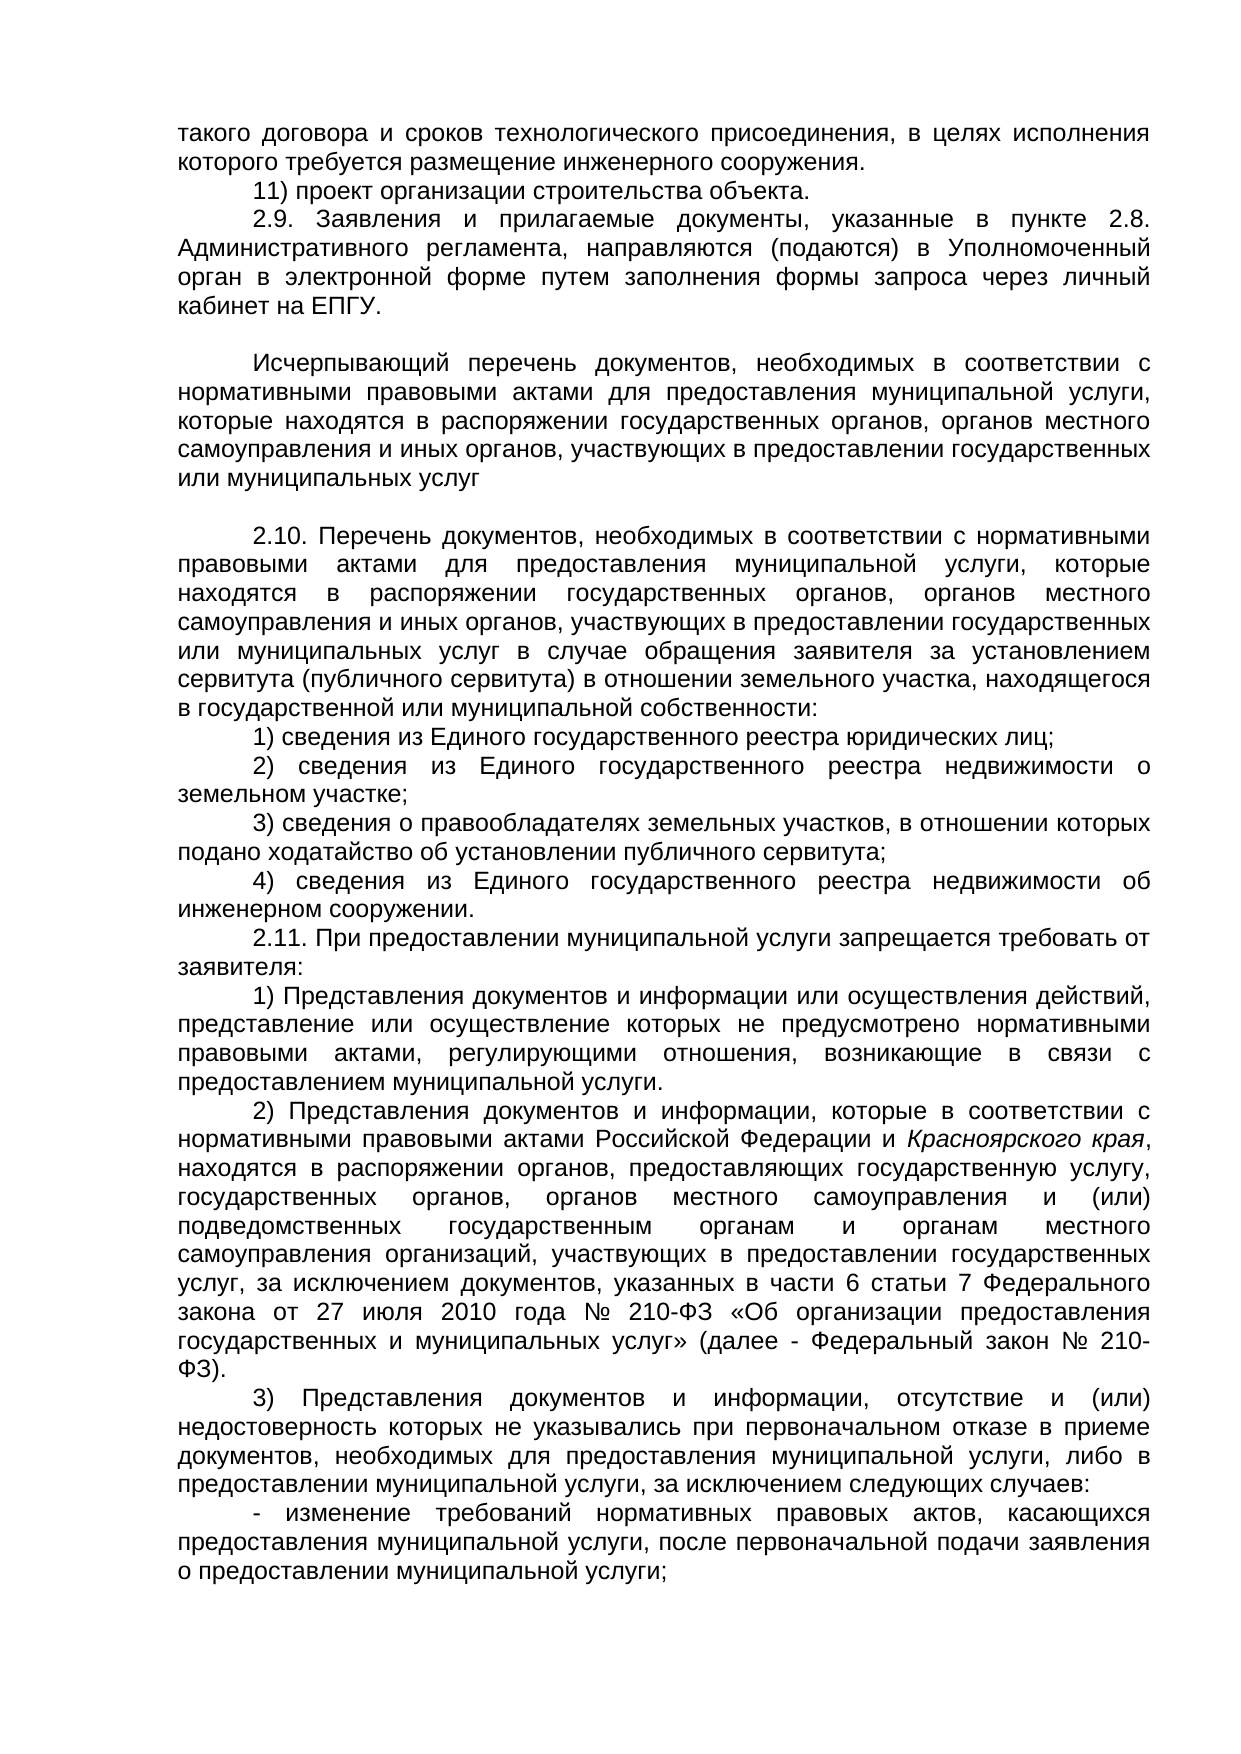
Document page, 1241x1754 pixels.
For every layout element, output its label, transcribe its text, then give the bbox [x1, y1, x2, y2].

text Исчерпывающий перечень документов, необходимых в соответствии с нормативными правовыми актами для предоставления муниципальной услуги, которые находятся в распоряжении государственных органов, органов местного самоуправления и иных органов, участвующих в предоставлении государственных или муниципальных услуг [177, 348, 1152, 492]
text 4) сведения из Единого государственного реестра недвижимости об инженерном сооружении. [177, 866, 1152, 923]
text 11) проект организации строительства объекта. [177, 176, 1152, 204]
text 1) Представления документов и информации или осуществления действий, представление или осуществление которых не предусмотрено нормативными правовыми актами, регулирующими отношения, возникающие в связи с предоставлением муниципальной услуги. [177, 981, 1152, 1096]
text 2.11. При предоставлении муниципальной услуги запрещается требовать от заявителя: [177, 923, 1152, 981]
text 2) сведения из Единого государственного реестра недвижимости о земельном участке; [177, 751, 1152, 808]
text 2) Представления документов и информации, которые в соответствии с нормативными правовыми актами Российской Федерации и Красноярского края, находятся в распоряжении органов, предоставляющих государственную услугу, государственных органов, органов местного самоуправления и (или) подведомственных государственным органам и органам местного самоуправления организаций, участвующих в предоставлении государственных услуг, за исключением документов, указанных в части 6 статьи 7 Федерального закона от 27 июля 2010 года № 210-ФЗ «Об организации предоставления государственных и муниципальных услуг» (далее - Федеральный закон № 210-ФЗ). [177, 1096, 1152, 1383]
text 3) Представления документов и информации, отсутствие и (или) недостоверность которых не указывались при первоначальном отказе в приеме документов, необходимых для предоставления муниципальной услуги, либо в предоставлении муниципальной услуги, за исключением следующих случаев: [177, 1383, 1152, 1498]
text - изменение требований нормативных правовых актов, касающихся предоставления муниципальной услуги, после первоначальной подачи заявления о предоставлении муниципальной услуги; [177, 1498, 1152, 1584]
text 1) сведения из Единого государственного реестра юридических лиц; [177, 722, 1152, 751]
text 2.10. Перечень документов, необходимых в соответствии с нормативными правовыми актами для предоставления муниципальной услуги, которые находятся в распоряжении государственных органов, органов местного самоуправления и иных органов, участвующих в предоставлении государственных или муниципальных услуг в случае обращения заявителя за установлением сервитута (публичного сервитута) в отношении земельного участка, находящегося в государственной или муниципальной собственности: [177, 521, 1152, 722]
text 2.9. Заявления и прилагаемые документы, указанные в пункте 2.8. Административного регламента, направляются (подаются) в Уполномоченный орган в электронной форме путем заполнения формы запроса через личный кабинет на ЕПГУ. [177, 204, 1152, 319]
text 3) сведения о правообладателях земельных участков, в отношении которых подано ходатайство об установлении публичного сервитута; [177, 808, 1152, 866]
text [177, 118, 1152, 176]
